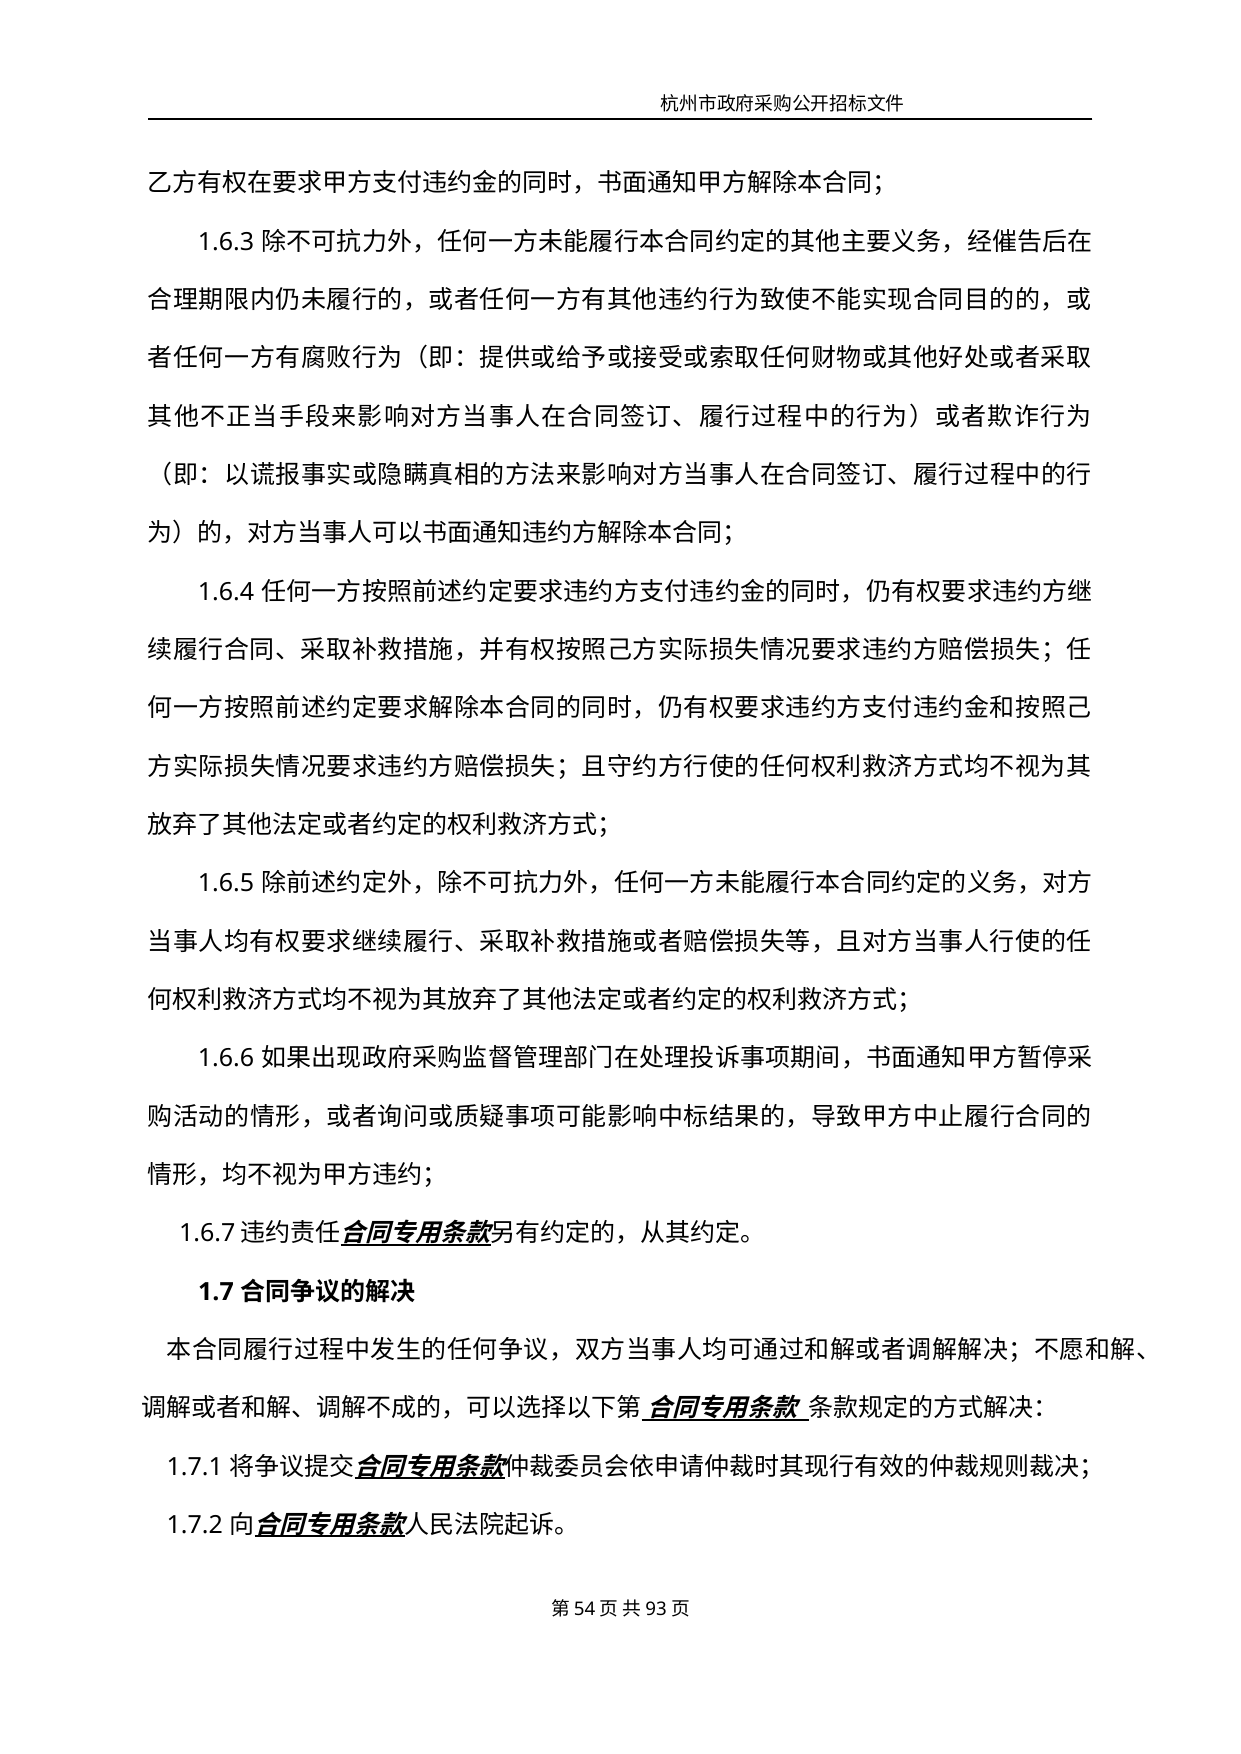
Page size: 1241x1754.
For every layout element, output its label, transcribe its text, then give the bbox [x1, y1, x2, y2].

text 1.6.4 任何一方按照前述约定要求违约方支付违约金的同时，仍有权要求违约方继续履行合同、采取补救措施，并有权按照己方实际损失情况要求违约方赔偿损失；任何一方按照前述约定要求解除本合同的同时，仍有权要求违约方支付违约金和按照己方实际损失情况要求违约方赔偿损失；且守约方行使的任何权利救济方式均不视为其放弃了其他法定或者约定的权利救济方式； [148, 553, 1092, 845]
text 1.6.3 除不可抗力外，任何一方未能履行本合同约定的其他主要义务，经催告后在合理期限内仍未履行的，或者任何一方有其他违约行为致使不能实现合同目的的，或者任何一方有腐败行为（即：提供或给予或接受或索取任何财物或其他好处或者采取其他不正当手段来影响对方当事人在合同签订、履行过程中的行为）或者欺诈行为（即：以谎报事实或隐瞒真相的方法来影响对方当事人在合同签订、履行过程中的行为）的，对方当事人可以书面通知违约方解除本合同； [148, 203, 1092, 553]
text 1.7.2 向合同专用条款人民法院起诉。 [104, 1487, 1136, 1545]
text 1.6.7违约责任合同专用条款另有约定的，从其约定。 [104, 1195, 1136, 1253]
text 1.7 合同争议的解决 [148, 1253, 1092, 1312]
text 本合同履行过程中发生的任何争议，双方当事人均可通过和解或者调解解决；不愿和解、调解或者和解、调解不成的，可以选择以下第 合同专用条款 条款规定的方式解决： [141, 1312, 1136, 1428]
text 1.6.5 除前述约定外，除不可抗力外，任何一方未能履行本合同约定的义务，对方当事人均有权要求继续履行、采取补救措施或者赔偿损失等，且对方当事人行使的任何权利救济方式均不视为其放弃了其他法定或者约定的权利救济方式； [148, 845, 1092, 1020]
text 1.7.1 将争议提交合同专用条款仲裁委员会依申请仲裁时其现行有效的仲裁规则裁决； [104, 1428, 1136, 1487]
text 1.6.6 如果出现政府采购监督管理部门在处理投诉事项期间，书面通知甲方暂停采购活动的情形，或者询问或质疑事项可能影响中标结果的，导致甲方中止履行合同的情形，均不视为甲方违约； [148, 1020, 1092, 1195]
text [148, 145, 1092, 203]
